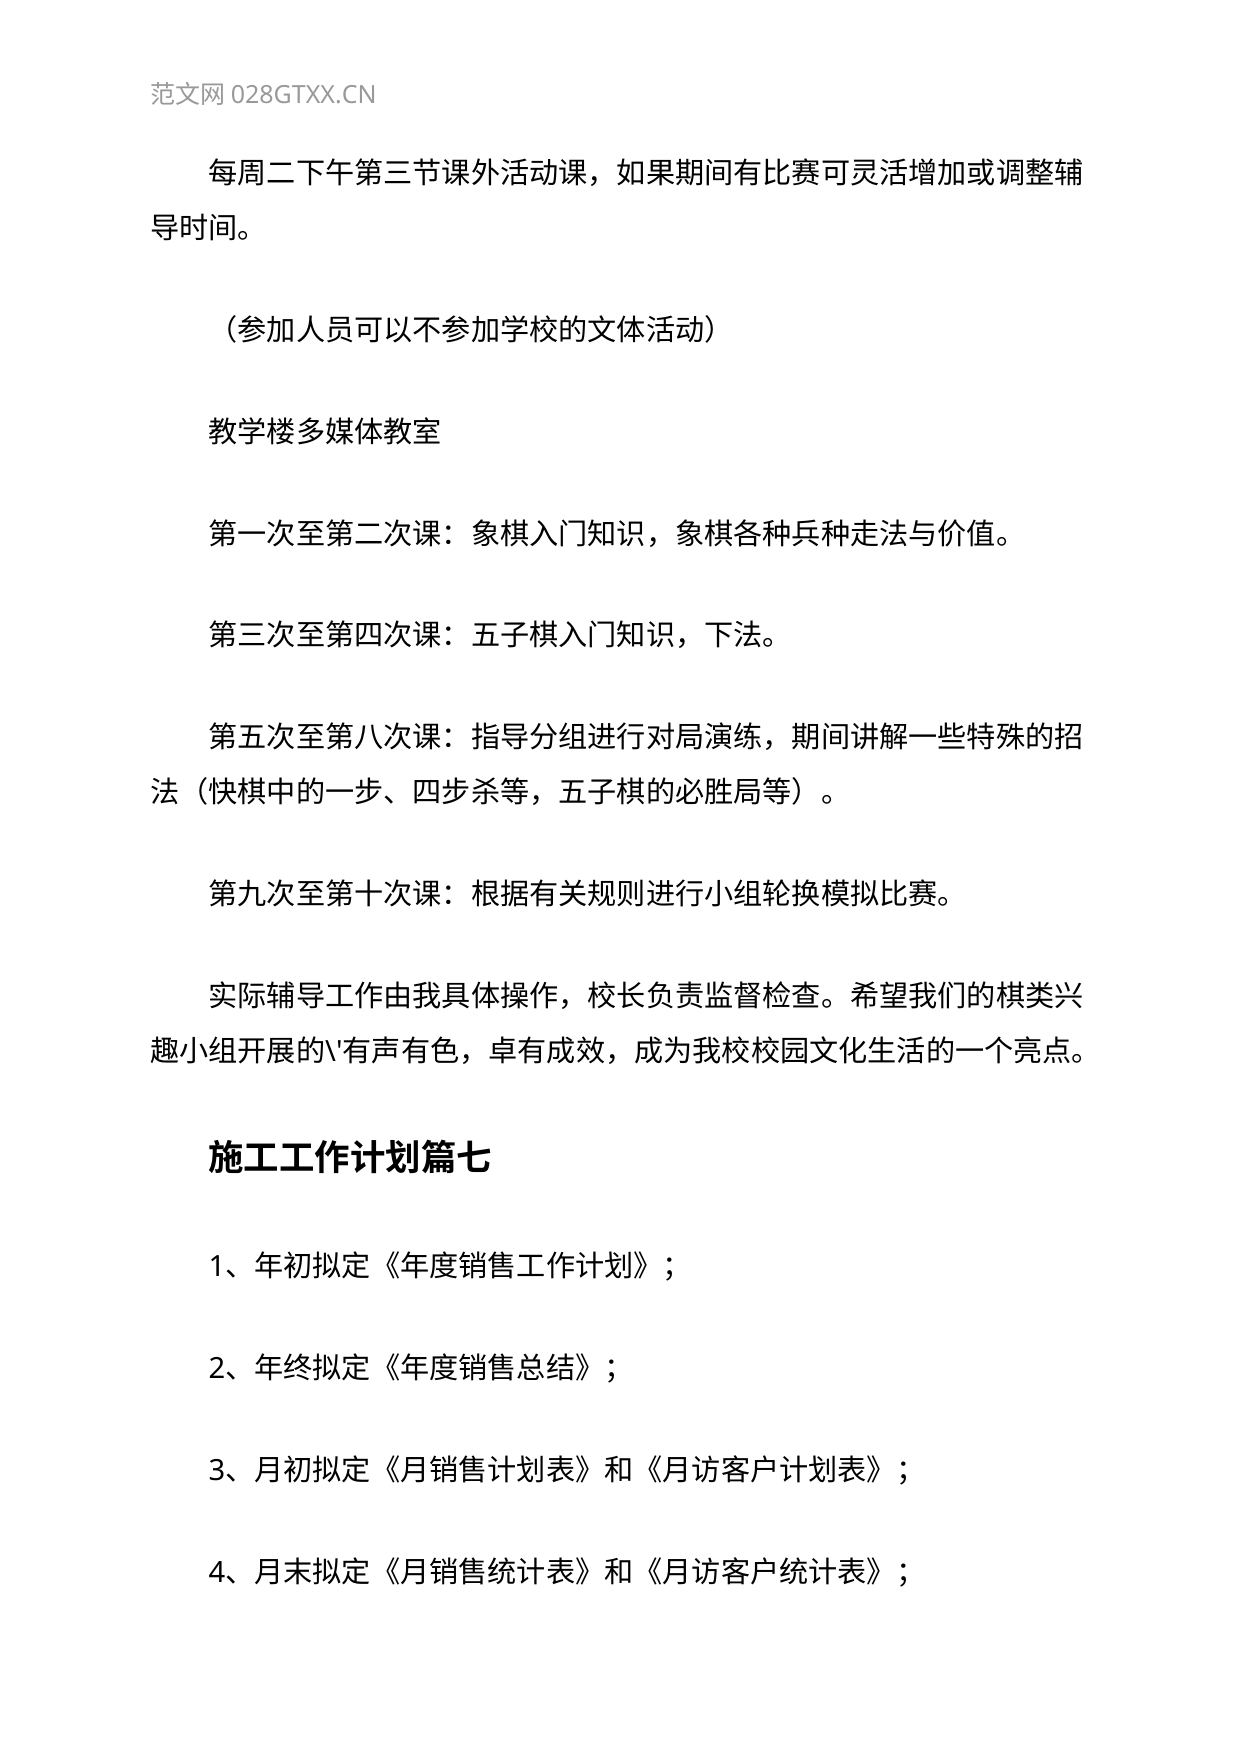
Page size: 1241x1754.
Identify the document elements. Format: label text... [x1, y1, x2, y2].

text 第一次至第二次课：象棋入门知识，象棋各种兵种走法与价值。 [150, 510, 1090, 552]
text 每周二下午第三节课外活动课，如果期间有比赛可灵活增加或调整辅导时间。 [150, 150, 1090, 247]
text 第三次至第四次课：五子棋入门知识，下法。 [150, 612, 1090, 654]
text 第五次至第八次课：指导分组进行对局演练，期间讲解一些特殊的招法（快棋中的一步、四步杀等，五子棋的必胜局等）。 [150, 714, 1090, 811]
text 教学楼多媒体教室 [150, 408, 1090, 451]
text 1、年初拟定《年度销售工作计划》； [150, 1242, 1090, 1285]
text 3、月初拟定《月销售计划表》和《月访客户计划表》； [150, 1446, 1090, 1489]
text 第九次至第十次课：根据有关规则进行小组轮换模拟比赛。 [150, 870, 1090, 913]
text 实际辅导工作由我具体操作，校长负责监督检查。希望我们的棋类兴趣小组开展的\'有声有色，卓有成效，成为我校校园文化生活的一个亮点。 [150, 972, 1090, 1069]
text 4、月末拟定《月销售统计表》和《月访客户统计表》； [150, 1548, 1090, 1591]
text （参加人员可以不参加学校的文体活动） [150, 307, 1090, 349]
text 2、年终拟定《年度销售总结》； [150, 1344, 1090, 1387]
text 施工工作计划篇七 [150, 1129, 1090, 1180]
